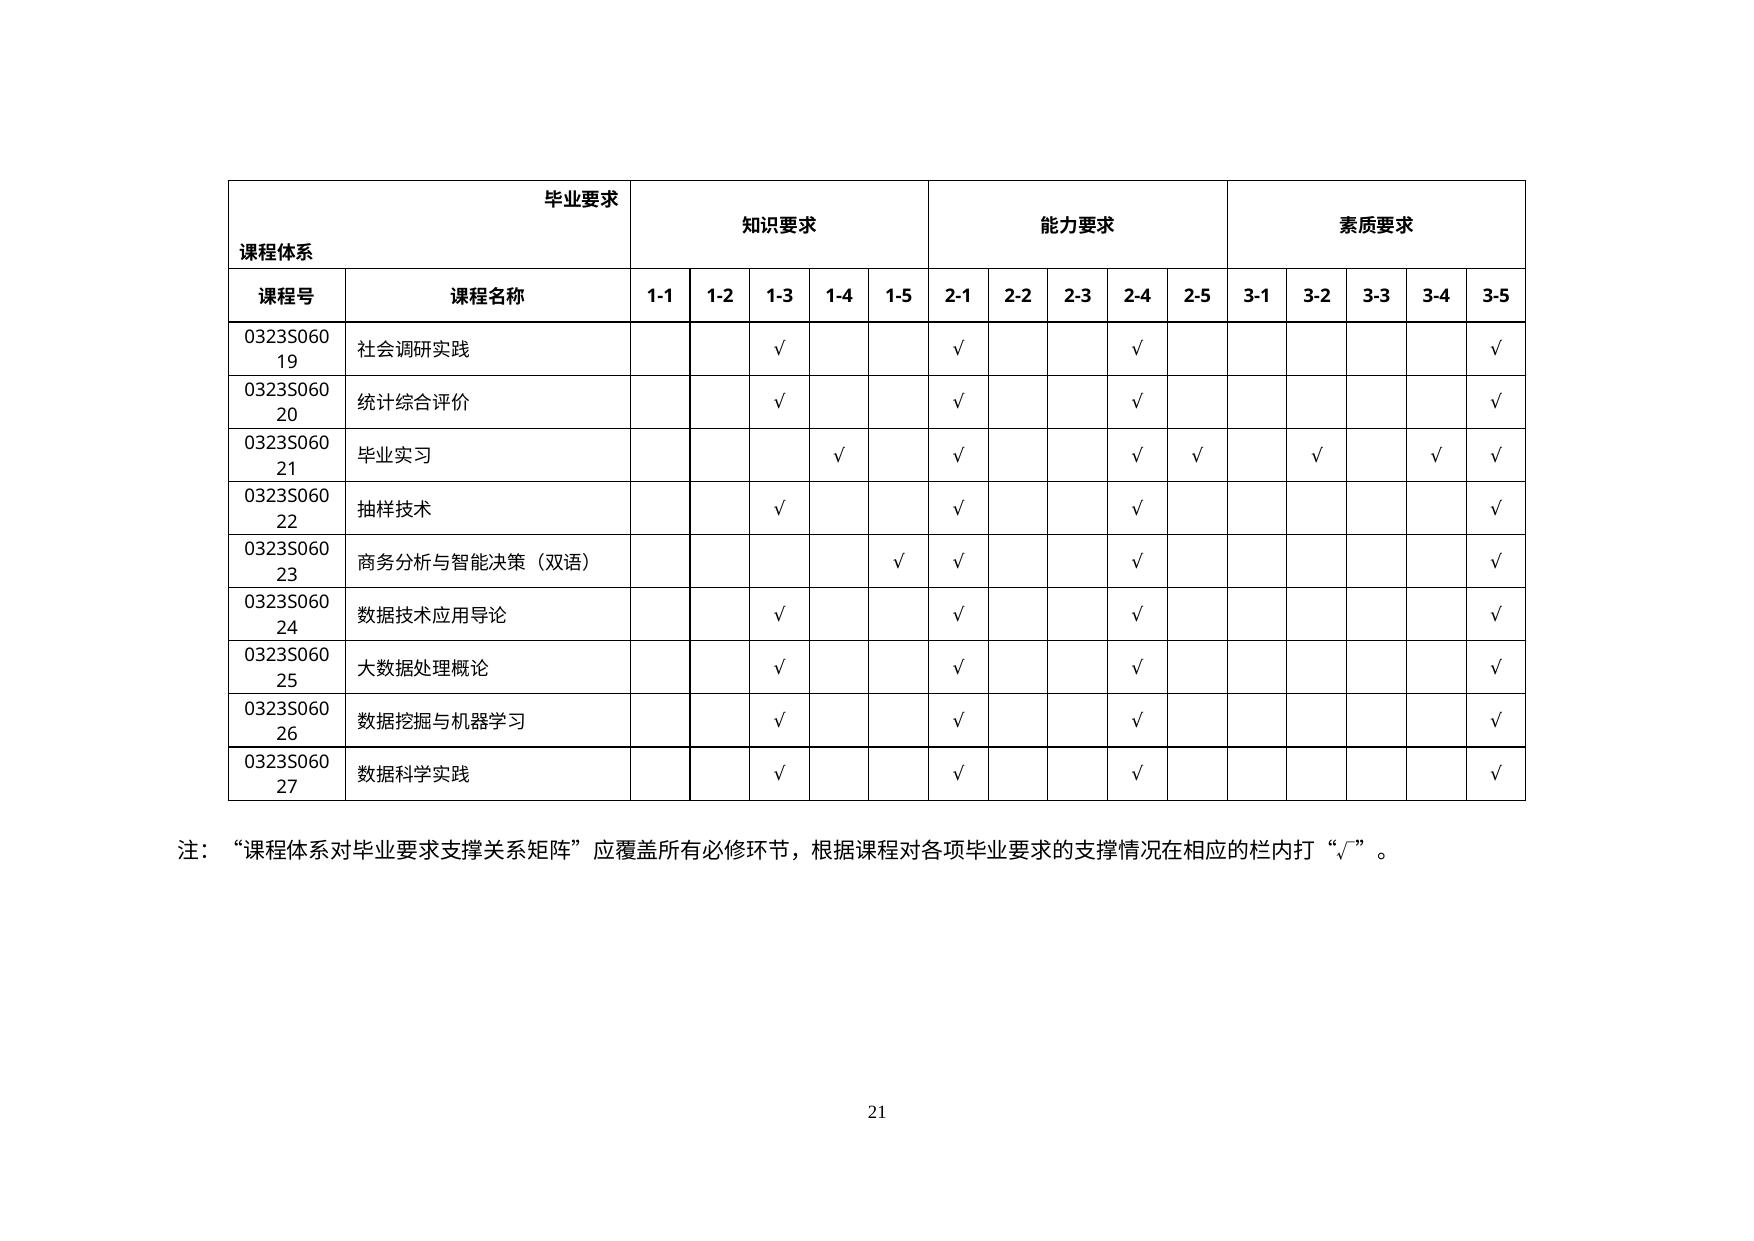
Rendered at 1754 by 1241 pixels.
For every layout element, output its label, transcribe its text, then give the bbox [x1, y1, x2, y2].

table_cell √ [1108, 429, 1167, 481]
table_cell √ [929, 588, 988, 640]
table_cell [1347, 588, 1406, 640]
table_cell [810, 376, 868, 428]
table_cell 课程号 [229, 269, 345, 321]
table_cell [1048, 429, 1107, 481]
table_cell [1347, 535, 1406, 587]
table_cell 2-3 [1048, 269, 1107, 321]
table_cell [810, 588, 868, 640]
table_cell 毕业实习 [346, 429, 630, 481]
table_cell 3-4 [1407, 269, 1466, 321]
table_cell [810, 535, 868, 587]
table_cell [810, 694, 868, 746]
table_cell √ [750, 323, 809, 374]
table_cell 数据技术应用导论 [346, 588, 630, 640]
table_cell √ [869, 535, 928, 587]
table_cell [810, 748, 868, 799]
table_cell [631, 588, 689, 640]
table_cell [691, 694, 749, 746]
table_cell 0323S06021 [229, 429, 345, 481]
table_cell [869, 429, 928, 481]
table_cell [869, 641, 928, 693]
table_cell [1048, 641, 1107, 693]
table_cell [869, 323, 928, 374]
table_cell 1-5 [869, 269, 928, 321]
table_cell [691, 748, 749, 799]
table_cell 数据科学实践 [346, 748, 630, 799]
table_cell √ [1467, 694, 1525, 746]
table_cell √ [1467, 376, 1525, 428]
table_cell [1048, 588, 1107, 640]
table_cell √ [929, 323, 988, 374]
table_cell [869, 694, 928, 746]
table_cell 3-5 [1467, 269, 1525, 321]
table_cell [691, 588, 749, 640]
table_cell [1407, 694, 1466, 746]
table_cell [1287, 748, 1346, 799]
table_cell √ [1467, 429, 1525, 481]
table_cell [1228, 535, 1286, 587]
table_cell [1228, 641, 1286, 693]
table_cell √ [1467, 748, 1525, 799]
table_cell [1048, 482, 1107, 534]
table_cell 数据挖掘与机器学习 [346, 694, 630, 746]
table_cell 1-4 [810, 269, 868, 321]
table_cell [691, 641, 749, 693]
table_cell 大数据处理概论 [346, 641, 630, 693]
table_cell √ [750, 641, 809, 693]
table_cell 商务分析与智能决策（双语） [346, 535, 630, 587]
table_cell [691, 429, 749, 481]
table_cell √ [750, 748, 809, 799]
table_cell [1228, 376, 1286, 428]
table_cell [691, 535, 749, 587]
table_cell [750, 535, 809, 587]
table_cell [1347, 694, 1406, 746]
table_cell [869, 748, 928, 799]
table_cell [989, 588, 1047, 640]
table_cell 2-1 [929, 269, 988, 321]
table_cell [1347, 641, 1406, 693]
text 注：“课程体系对毕业要求支撑关系矩阵”应覆盖所有必修环节，根据课程对各项毕业要求的支撑情况在相应的栏内打“√”。 [177, 833, 1577, 866]
table_cell √ [1108, 694, 1167, 746]
table_header 毕业要求 课程体系 [229, 181, 630, 268]
table_cell [869, 376, 928, 428]
table_header 素质要求 [1228, 181, 1525, 268]
table_cell [869, 482, 928, 534]
table_cell [1048, 694, 1107, 746]
table_cell [810, 323, 868, 374]
table_cell √ [1108, 588, 1167, 640]
table_cell 0323S06025 [229, 641, 345, 693]
table_cell [1407, 748, 1466, 799]
table_cell [1347, 323, 1406, 374]
table_cell [1347, 748, 1406, 799]
table_cell [691, 323, 749, 374]
table_cell √ [929, 748, 988, 799]
table_cell [1168, 748, 1227, 799]
table_cell [989, 482, 1047, 534]
table_cell [1287, 694, 1346, 746]
table_cell [1407, 641, 1466, 693]
table_cell √ [1467, 535, 1525, 587]
table_cell 课程名称 [346, 269, 630, 321]
table_cell [1287, 482, 1346, 534]
table_cell √ [929, 429, 988, 481]
table_cell 0323S06023 [229, 535, 345, 587]
table_cell [691, 376, 749, 428]
table_cell [1228, 748, 1286, 799]
table_cell [1407, 323, 1466, 374]
table_cell [1168, 588, 1227, 640]
table_cell [1168, 535, 1227, 587]
table_cell 0323S06020 [229, 376, 345, 428]
table_cell 0323S06026 [229, 694, 345, 746]
table_cell √ [929, 482, 988, 534]
table_cell 0323S06022 [229, 482, 345, 534]
table_cell √ [1108, 748, 1167, 799]
table_cell √ [929, 376, 988, 428]
table_cell [1287, 376, 1346, 428]
table_cell 3-3 [1347, 269, 1406, 321]
table_cell 社会调研实践 [346, 323, 630, 374]
table_cell 1-3 [750, 269, 809, 321]
table_cell 3-2 [1287, 269, 1346, 321]
table_cell [1168, 641, 1227, 693]
table_cell [1228, 694, 1286, 746]
table_cell [631, 482, 689, 534]
table_cell [1168, 323, 1227, 374]
table_cell √ [810, 429, 868, 481]
table_cell [1228, 429, 1286, 481]
table_cell [989, 535, 1047, 587]
table_cell 1-2 [691, 269, 749, 321]
table_cell √ [1467, 588, 1525, 640]
table_cell [631, 535, 689, 587]
table_cell √ [750, 482, 809, 534]
table_cell [1407, 535, 1466, 587]
table_cell [1347, 429, 1406, 481]
table_cell [1048, 376, 1107, 428]
table_cell [750, 429, 809, 481]
table_cell [1048, 748, 1107, 799]
table_cell 1-1 [631, 269, 689, 321]
table_cell 0323S06019 [229, 323, 345, 374]
table_cell √ [1467, 641, 1525, 693]
table_cell √ [929, 694, 988, 746]
table_cell [1287, 588, 1346, 640]
table_header 能力要求 [929, 181, 1227, 268]
table_cell √ [750, 376, 809, 428]
table_cell √ [929, 535, 988, 587]
table_cell 统计综合评价 [346, 376, 630, 428]
table_cell [1287, 641, 1346, 693]
table_cell [631, 376, 689, 428]
table_cell [691, 482, 749, 534]
table_cell [989, 376, 1047, 428]
table_cell [631, 694, 689, 746]
table_cell 0323S06024 [229, 588, 345, 640]
table_cell 2-4 [1108, 269, 1167, 321]
table_cell [1407, 376, 1466, 428]
table_cell [1048, 535, 1107, 587]
table_cell [810, 482, 868, 534]
table_cell √ [1467, 482, 1525, 534]
table_cell 0323S06027 [229, 748, 345, 799]
table_cell [1347, 376, 1406, 428]
table_cell [1287, 323, 1346, 374]
table_cell √ [1108, 482, 1167, 534]
table_cell [1168, 376, 1227, 428]
table_cell [1228, 588, 1286, 640]
table_cell [631, 748, 689, 799]
table_cell 2-2 [989, 269, 1047, 321]
table_header 知识要求 [631, 181, 928, 268]
table_cell [869, 588, 928, 640]
table_cell [1228, 323, 1286, 374]
table_cell 抽样技术 [346, 482, 630, 534]
table_cell √ [929, 641, 988, 693]
table_cell [989, 641, 1047, 693]
table_cell [631, 429, 689, 481]
table_cell √ [1168, 429, 1227, 481]
table_cell [1407, 588, 1466, 640]
table_cell √ [1108, 535, 1167, 587]
table_cell [1168, 694, 1227, 746]
table_cell 3-1 [1228, 269, 1286, 321]
table_cell [631, 323, 689, 374]
table_cell 2-5 [1168, 269, 1227, 321]
table_cell √ [750, 694, 809, 746]
table_cell √ [1467, 323, 1525, 374]
table_cell [989, 748, 1047, 799]
table_cell √ [750, 588, 809, 640]
table_cell [810, 641, 868, 693]
table_cell [1048, 323, 1107, 374]
table_cell [1168, 482, 1227, 534]
table_cell [989, 323, 1047, 374]
table_cell √ [1108, 641, 1167, 693]
table_cell [631, 641, 689, 693]
table_cell √ [1108, 376, 1167, 428]
table_cell [1347, 482, 1406, 534]
table_cell [1228, 482, 1286, 534]
table_cell [1287, 535, 1346, 587]
table_cell [1407, 482, 1466, 534]
table_cell √ [1108, 323, 1167, 374]
table_cell [989, 694, 1047, 746]
table_cell √ [1407, 429, 1466, 481]
table_cell [989, 429, 1047, 481]
table_cell √ [1287, 429, 1346, 481]
